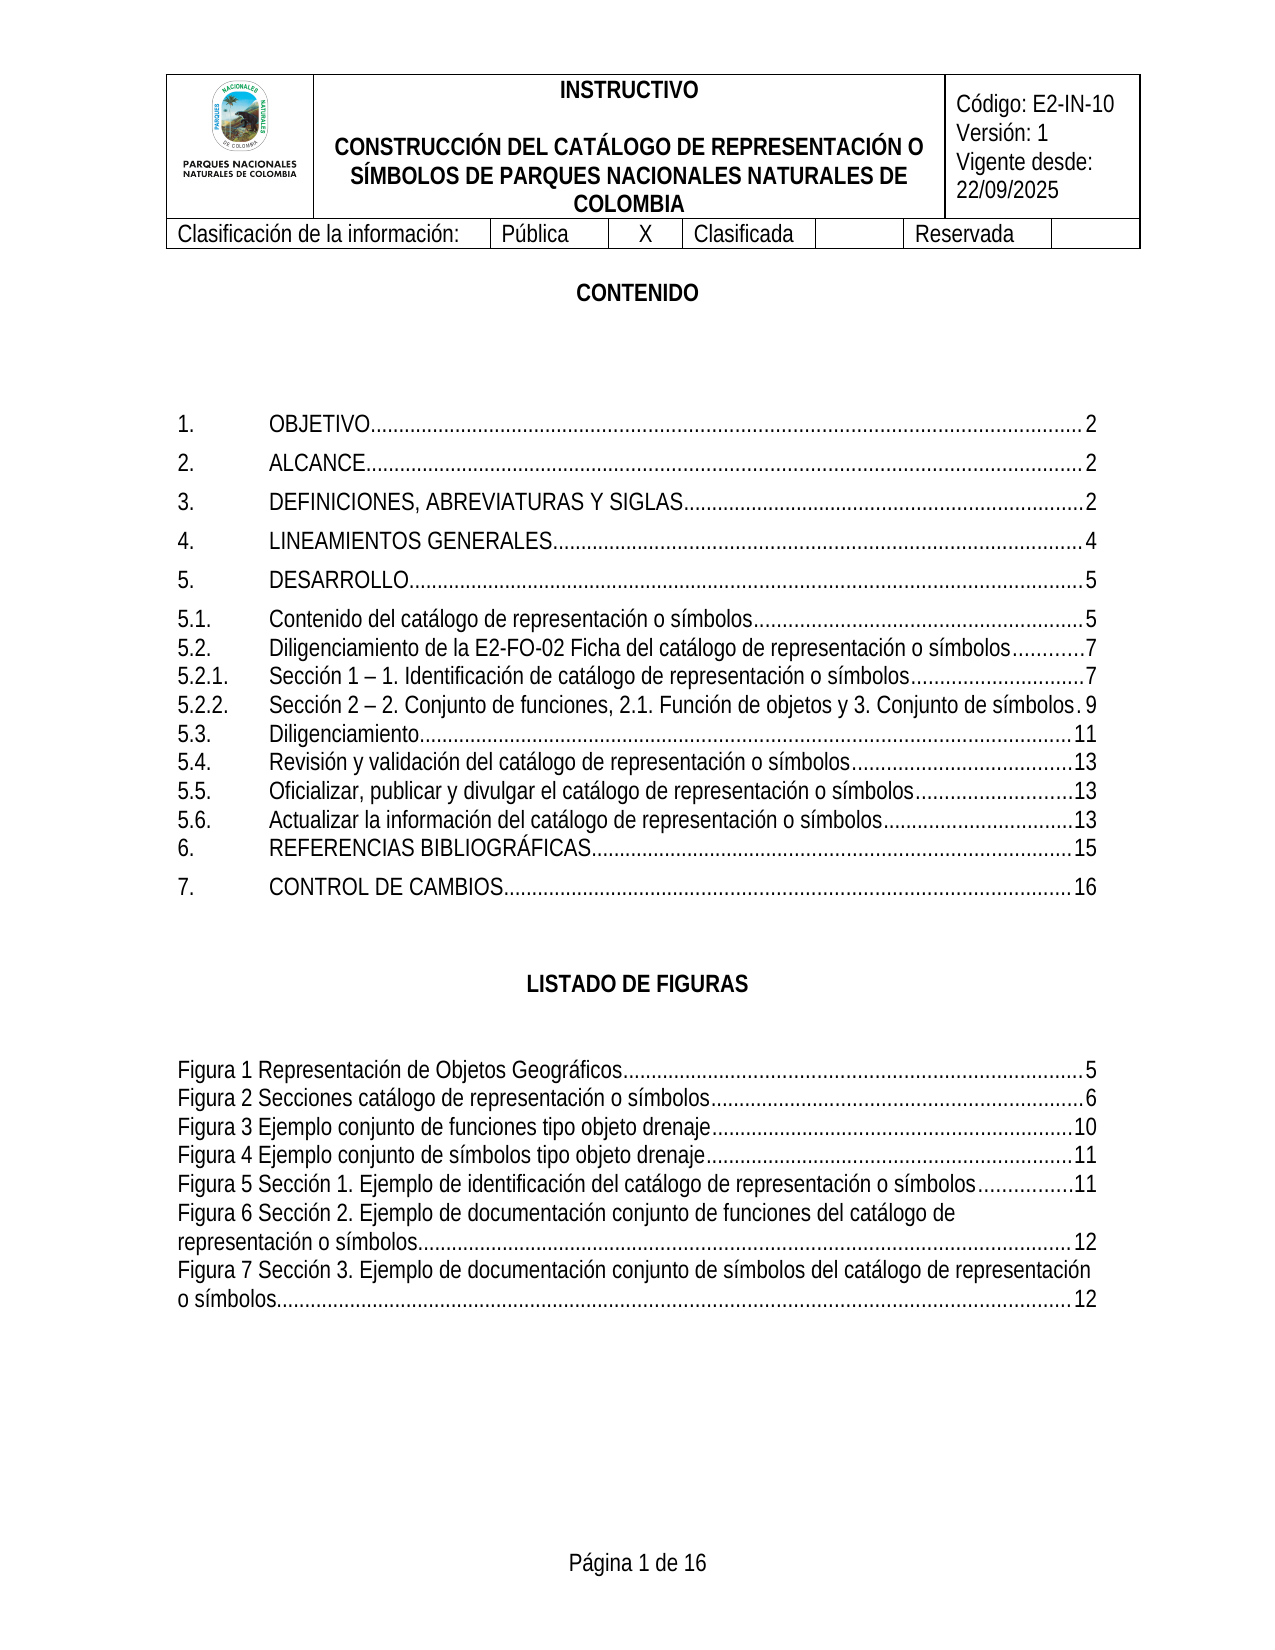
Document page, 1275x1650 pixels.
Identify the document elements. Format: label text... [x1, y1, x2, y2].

text LISTADO DE FIGURAS [177, 969, 1098, 997]
picture [177, 75, 302, 183]
text Figura 6 Sección 2. Ejemplo de documentación conjunto de funciones del catálogo de representación o símbolos 12 [177, 1198, 1098, 1255]
text Figura 4 Ejemplo conjunto de símbolos tipo objeto drenaje 11 [177, 1141, 1098, 1169]
text Figura 7 Sección 3. Ejemplo de documentación conjunto de símbolos del catálogo de representación o símbolos 12 [177, 1255, 1098, 1312]
text Figura 5 Sección 1. Ejemplo de identificación del catálogo de representación o símbolos 11 [177, 1169, 1098, 1198]
text Figura 3 Ejemplo conjunto de funciones tipo objeto drenaje 10 [177, 1112, 1098, 1141]
text CONTENIDO [177, 277, 1098, 306]
text Figura 1 Representación de Objetos Geográficos 5 [177, 1054, 1098, 1083]
text Figura 2 Secciones catálogo de representación o símbolos 6 [177, 1083, 1098, 1112]
